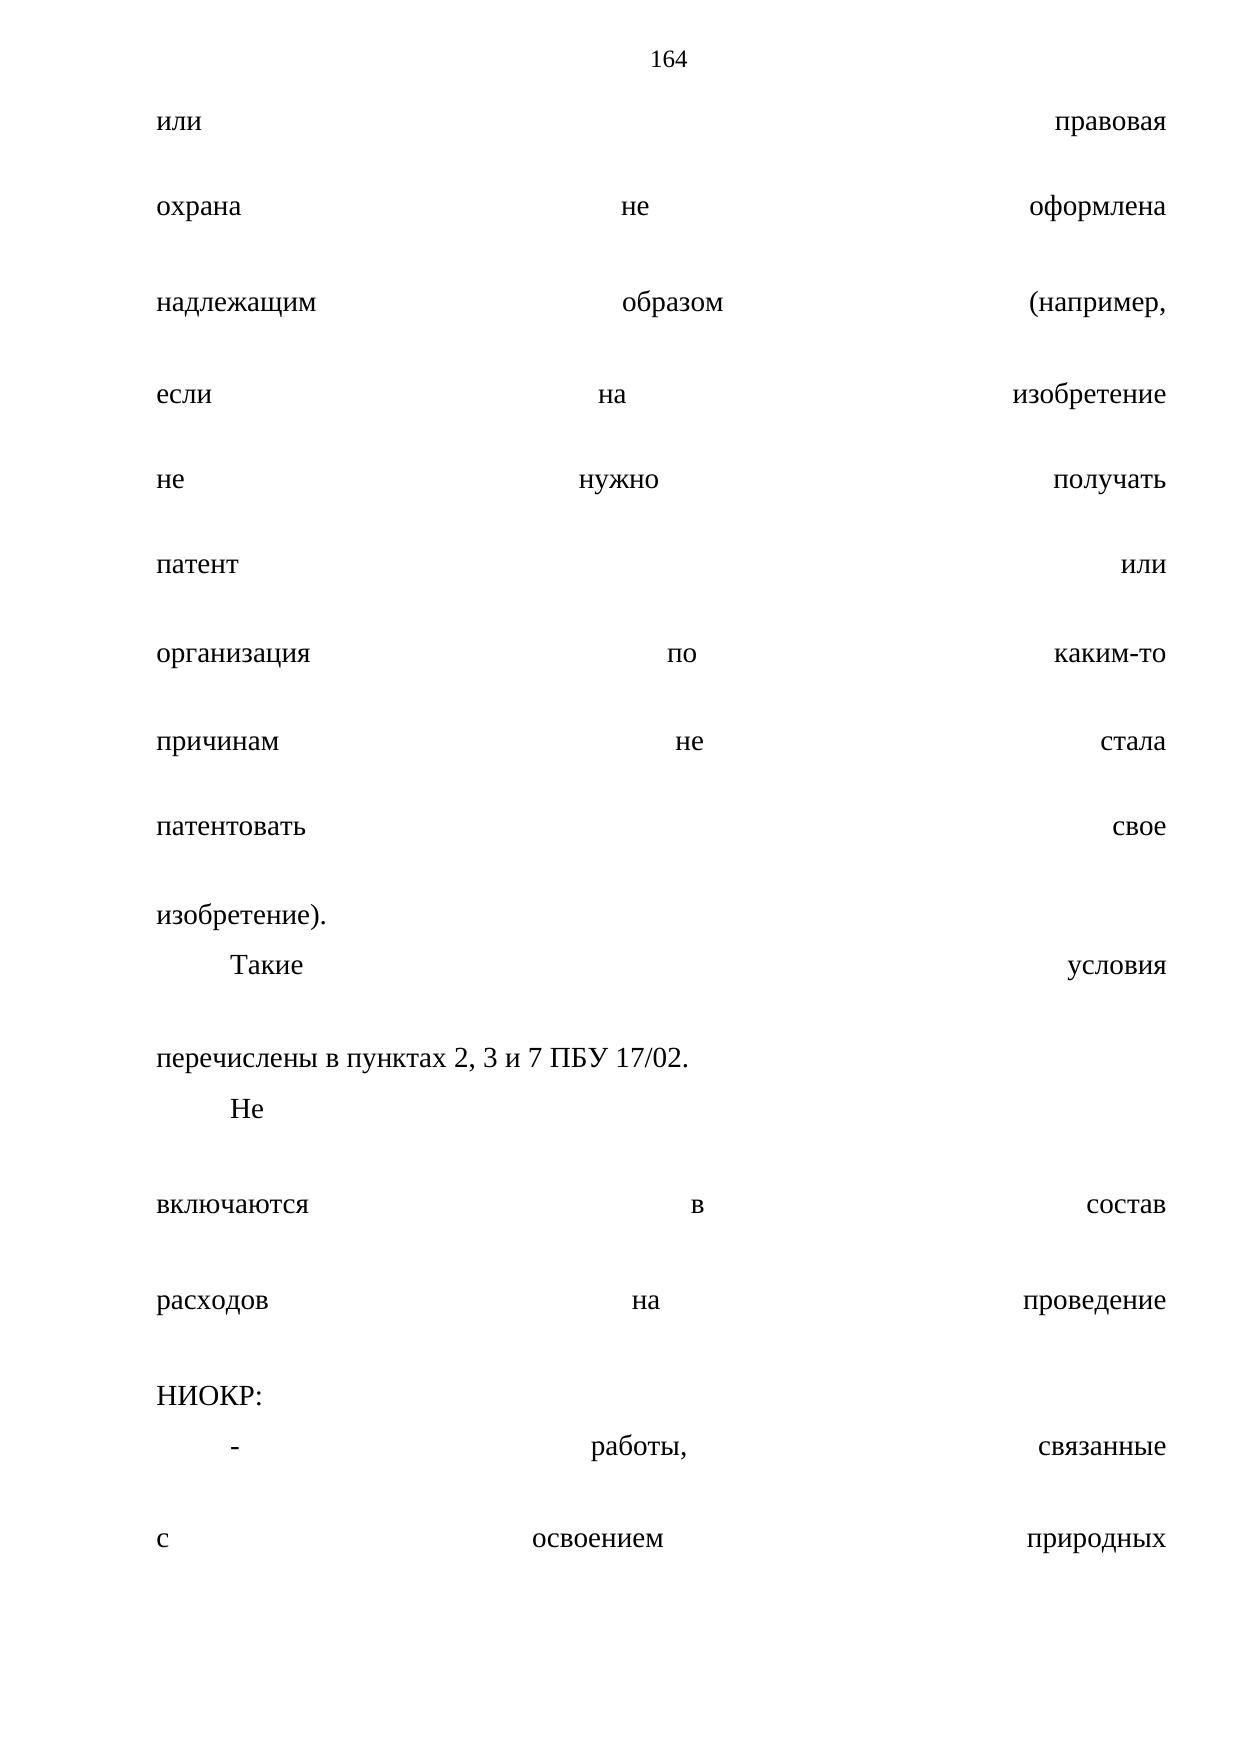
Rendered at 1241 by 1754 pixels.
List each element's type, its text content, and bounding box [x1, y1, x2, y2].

text Такие условия development перечислены в пунктах 2, 3 и 7 ПБУ 17/02. [156, 947, 1166, 1074]
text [156, 103, 1166, 930]
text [156, 1428, 1166, 1564]
text Не расходов включаются в состав виды расходов на проведение снижения НИОКР: [156, 1091, 1166, 1411]
